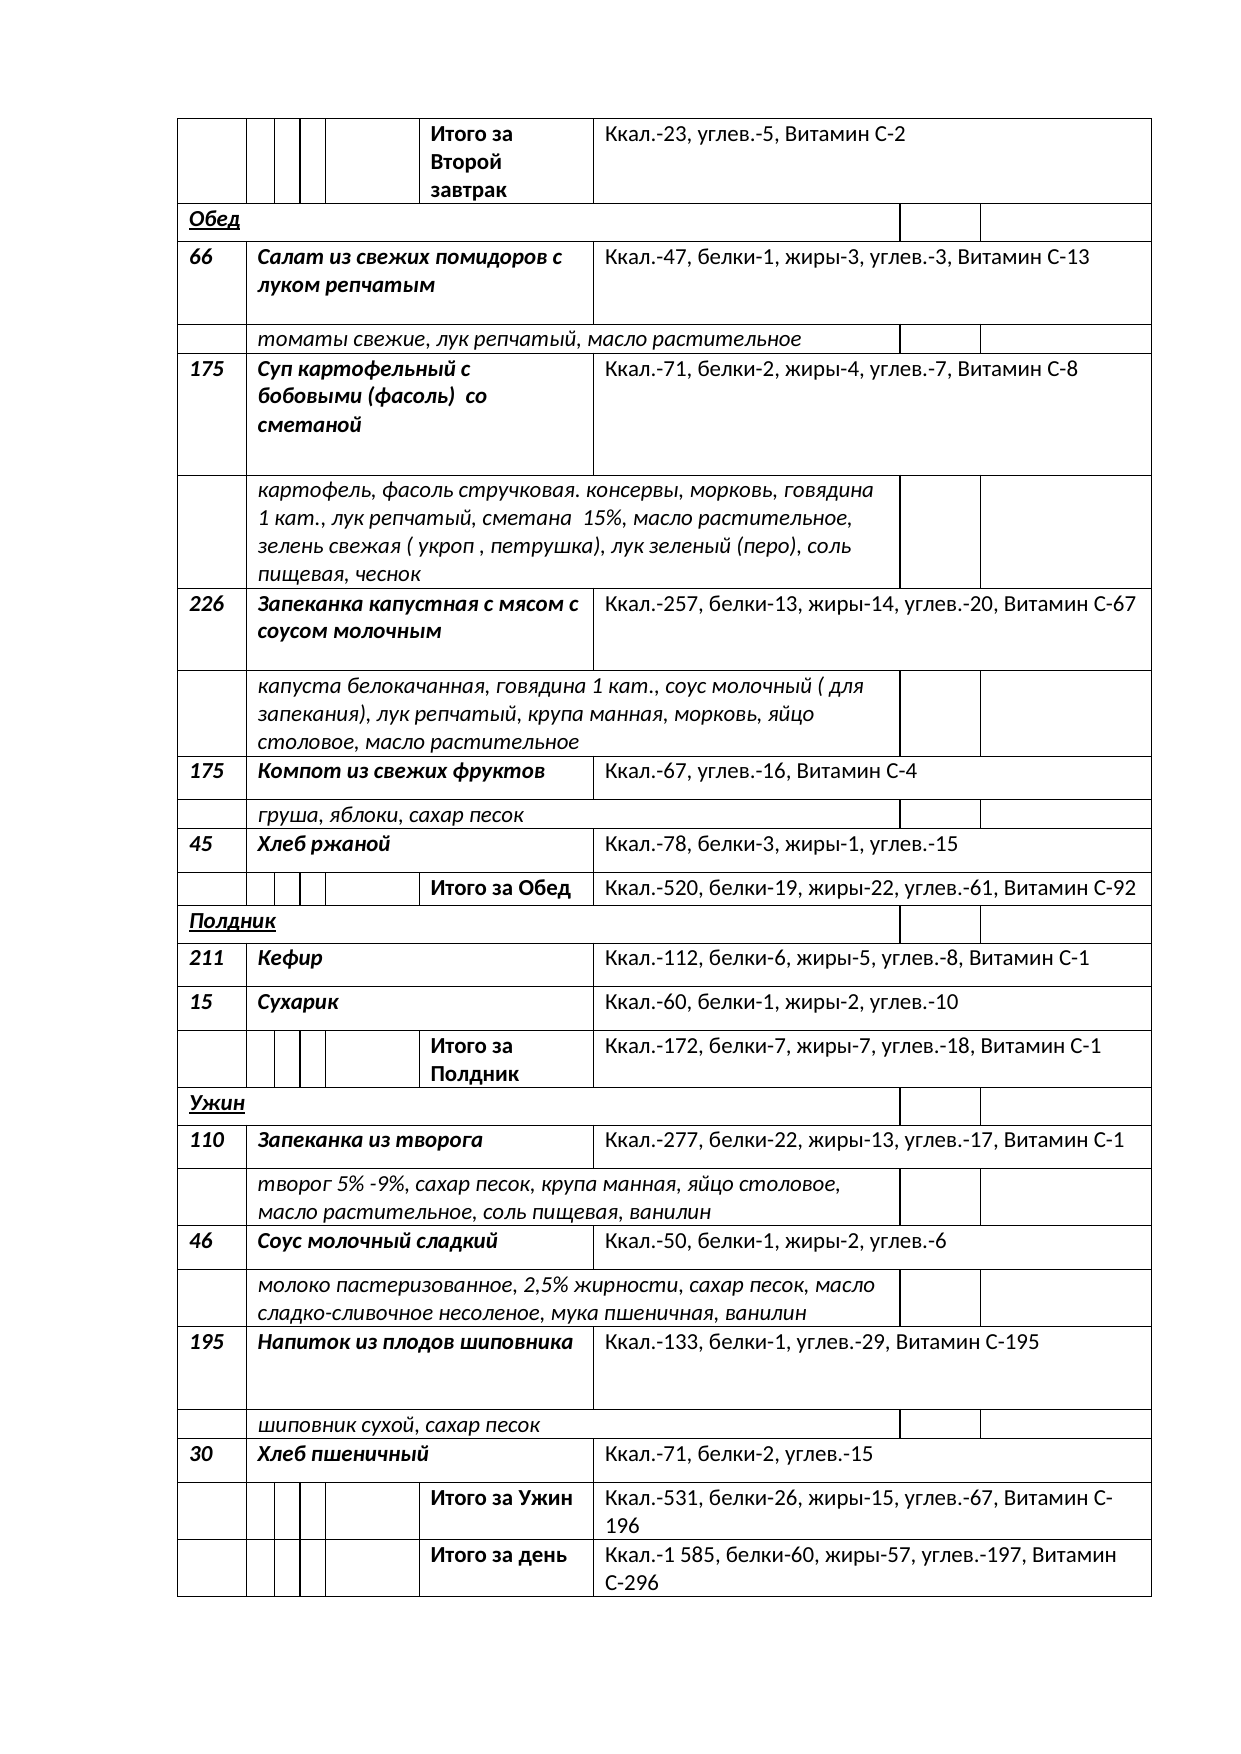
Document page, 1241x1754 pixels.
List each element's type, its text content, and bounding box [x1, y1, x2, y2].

table_cell Ккал.-50, белки-1, жиры-2, углев.-6 [594, 1226, 1151, 1269]
table_cell [901, 1270, 980, 1326]
table_cell [981, 1088, 1151, 1124]
table_cell [901, 1410, 980, 1438]
table_cell творог 5% -9%, сахар песок, крупа манная, яйцо столовое, масло растительное, соль пищевая, ванилин [247, 1169, 899, 1225]
table_cell [247, 1031, 274, 1087]
table_cell [981, 325, 1151, 353]
table_cell [326, 1483, 419, 1539]
table_cell [178, 476, 246, 588]
table_cell Салат из свежих помидоров с луком репчатым [247, 242, 593, 323]
table_cell [275, 1540, 299, 1596]
table_cell [301, 119, 325, 203]
table_cell Ккал.-60, белки-1, жиры-2, углев.-10 [594, 987, 1151, 1030]
table_cell Итого за день [420, 1540, 593, 1596]
table_cell [178, 800, 246, 828]
table_cell Ккал.-71, белки-2, жиры-4, углев.-7, Витамин С-8 [594, 354, 1151, 474]
table_cell 211 [178, 944, 246, 986]
table_cell [301, 1540, 325, 1596]
table_cell [178, 325, 246, 353]
table_cell Итого за Ужин [420, 1483, 593, 1539]
table_cell 175 [178, 757, 246, 799]
table_cell [275, 1031, 299, 1087]
table_cell Итого за Второй завтрак [420, 119, 593, 203]
table_cell Суп картофельный с бобовыми (фасоль) со сметаной [247, 354, 593, 474]
table_cell Сухарик [247, 987, 593, 1030]
table_cell [275, 1483, 299, 1539]
table_cell [901, 1088, 980, 1124]
table_cell [326, 1540, 419, 1596]
table_cell [901, 204, 980, 241]
table_cell [178, 1169, 246, 1225]
table_cell [981, 1270, 1151, 1326]
table_cell 45 [178, 829, 246, 872]
table_cell [901, 476, 980, 588]
table_cell [326, 1031, 419, 1087]
table_cell [981, 476, 1151, 588]
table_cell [594, 119, 1151, 203]
table_cell [247, 119, 274, 203]
table_cell Итого за Полдник [420, 1031, 593, 1087]
table_cell [981, 1410, 1151, 1438]
table_cell Соус молочный сладкий [247, 1226, 593, 1269]
table_cell Хлеб пшеничный [247, 1439, 593, 1482]
table_cell Ужин [178, 1088, 899, 1124]
table_cell [178, 1483, 246, 1539]
table_cell [981, 1169, 1151, 1225]
table_cell [178, 873, 246, 905]
table_cell [275, 119, 299, 203]
table_cell [981, 906, 1151, 942]
table_cell Итого за Обед [420, 873, 593, 905]
table_cell Ккал.-133, белки-1, углев.-29, Витамин С-195 [594, 1327, 1151, 1409]
table_cell [981, 204, 1151, 241]
table_cell Запеканка из творога [247, 1126, 593, 1168]
table_cell Ккал.-257, белки-13, жиры-14, углев.-20, Витамин С-67 [594, 589, 1151, 670]
table_cell 66 [178, 242, 246, 323]
table_cell 226 [178, 589, 246, 670]
table_cell Ккал.-520, белки-19, жиры-22, углев.-61, Витамин С-92 [594, 873, 1151, 905]
table_cell [301, 873, 325, 905]
table_cell [301, 1483, 325, 1539]
table_cell груша, яблоки, сахар песок [247, 800, 899, 828]
table_cell [178, 119, 246, 203]
table_cell [901, 671, 980, 756]
table_cell Запеканка капустная с мясом с соусом молочным [247, 589, 593, 670]
table_cell [901, 906, 980, 942]
table_cell [326, 873, 419, 905]
table_cell Ккал.-67, углев.-16, Витамин С-4 [594, 757, 1151, 799]
table_cell [901, 800, 980, 828]
table_cell Ккал.-47, белки-1, жиры-3, углев.-3, Витамин С-13 [594, 242, 1151, 323]
table_cell [247, 1483, 274, 1539]
table_cell [247, 873, 274, 905]
table_cell 46 [178, 1226, 246, 1269]
table_cell картофель, фасоль стручковая. консервы, морковь, говядина 1 кат., лук репчатый, сметана 15%, масло растительное, зелень свежая ( укроп , петрушка), лук зеленый (перо), соль пищевая, чеснок [247, 476, 899, 588]
table_cell [301, 1031, 325, 1087]
table_cell 175 [178, 354, 246, 474]
table_cell [981, 800, 1151, 828]
table_cell [178, 1031, 246, 1087]
table_cell томаты свежие, лук репчатый, масло растительное [247, 325, 899, 353]
table_cell Напиток из плодов шиповника [247, 1327, 593, 1409]
table_cell шиповник сухой, сахар песок [247, 1410, 899, 1438]
table_cell Хлеб ржаной [247, 829, 593, 872]
table_cell [178, 671, 246, 756]
table_cell Ккал.-78, белки-3, жиры-1, углев.-15 [594, 829, 1151, 872]
table_cell Компот из свежих фруктов [247, 757, 593, 799]
table_cell [178, 1270, 246, 1326]
table_cell Кефир [247, 944, 593, 986]
table_cell 30 [178, 1439, 246, 1482]
table_cell Ккал.-172, белки-7, жиры-7, углев.-18, Витамин С-1 [594, 1031, 1151, 1087]
table_cell [901, 325, 980, 353]
table_cell [275, 873, 299, 905]
table_cell 15 [178, 987, 246, 1030]
table_cell Ккал.-531, белки-26, жиры-15, углев.-67, Витамин С-196 [594, 1483, 1151, 1539]
table_cell Ккал.-1 585, белки-60, жиры-57, углев.-197, Витамин С-296 [594, 1540, 1151, 1596]
table_cell [326, 119, 419, 203]
table_cell [247, 1540, 274, 1596]
table_cell молоко пастеризованное, 2,5% жирности, сахар песок, масло сладко-сливочное несоленое, мука пшеничная, ванилин [247, 1270, 899, 1326]
table_cell [901, 1169, 980, 1225]
table_cell [981, 671, 1151, 756]
table_cell 110 [178, 1126, 246, 1168]
table_cell капуста белокачанная, говядина 1 кат., соус молочный ( для запекания), лук репчатый, крупа манная, морковь, яйцо столовое, масло растительное [247, 671, 899, 756]
table_cell Ккал.-71, белки-2, углев.-15 [594, 1439, 1151, 1482]
table_cell [178, 1540, 246, 1596]
table_cell Полдник [178, 906, 899, 942]
table_cell 195 [178, 1327, 246, 1409]
table_cell Ккал.-277, белки-22, жиры-13, углев.-17, Витамин С-1 [594, 1126, 1151, 1168]
table_cell Обед [178, 204, 899, 241]
table_cell [178, 1410, 246, 1438]
table_cell Ккал.-112, белки-6, жиры-5, углев.-8, Витамин С-1 [594, 944, 1151, 986]
